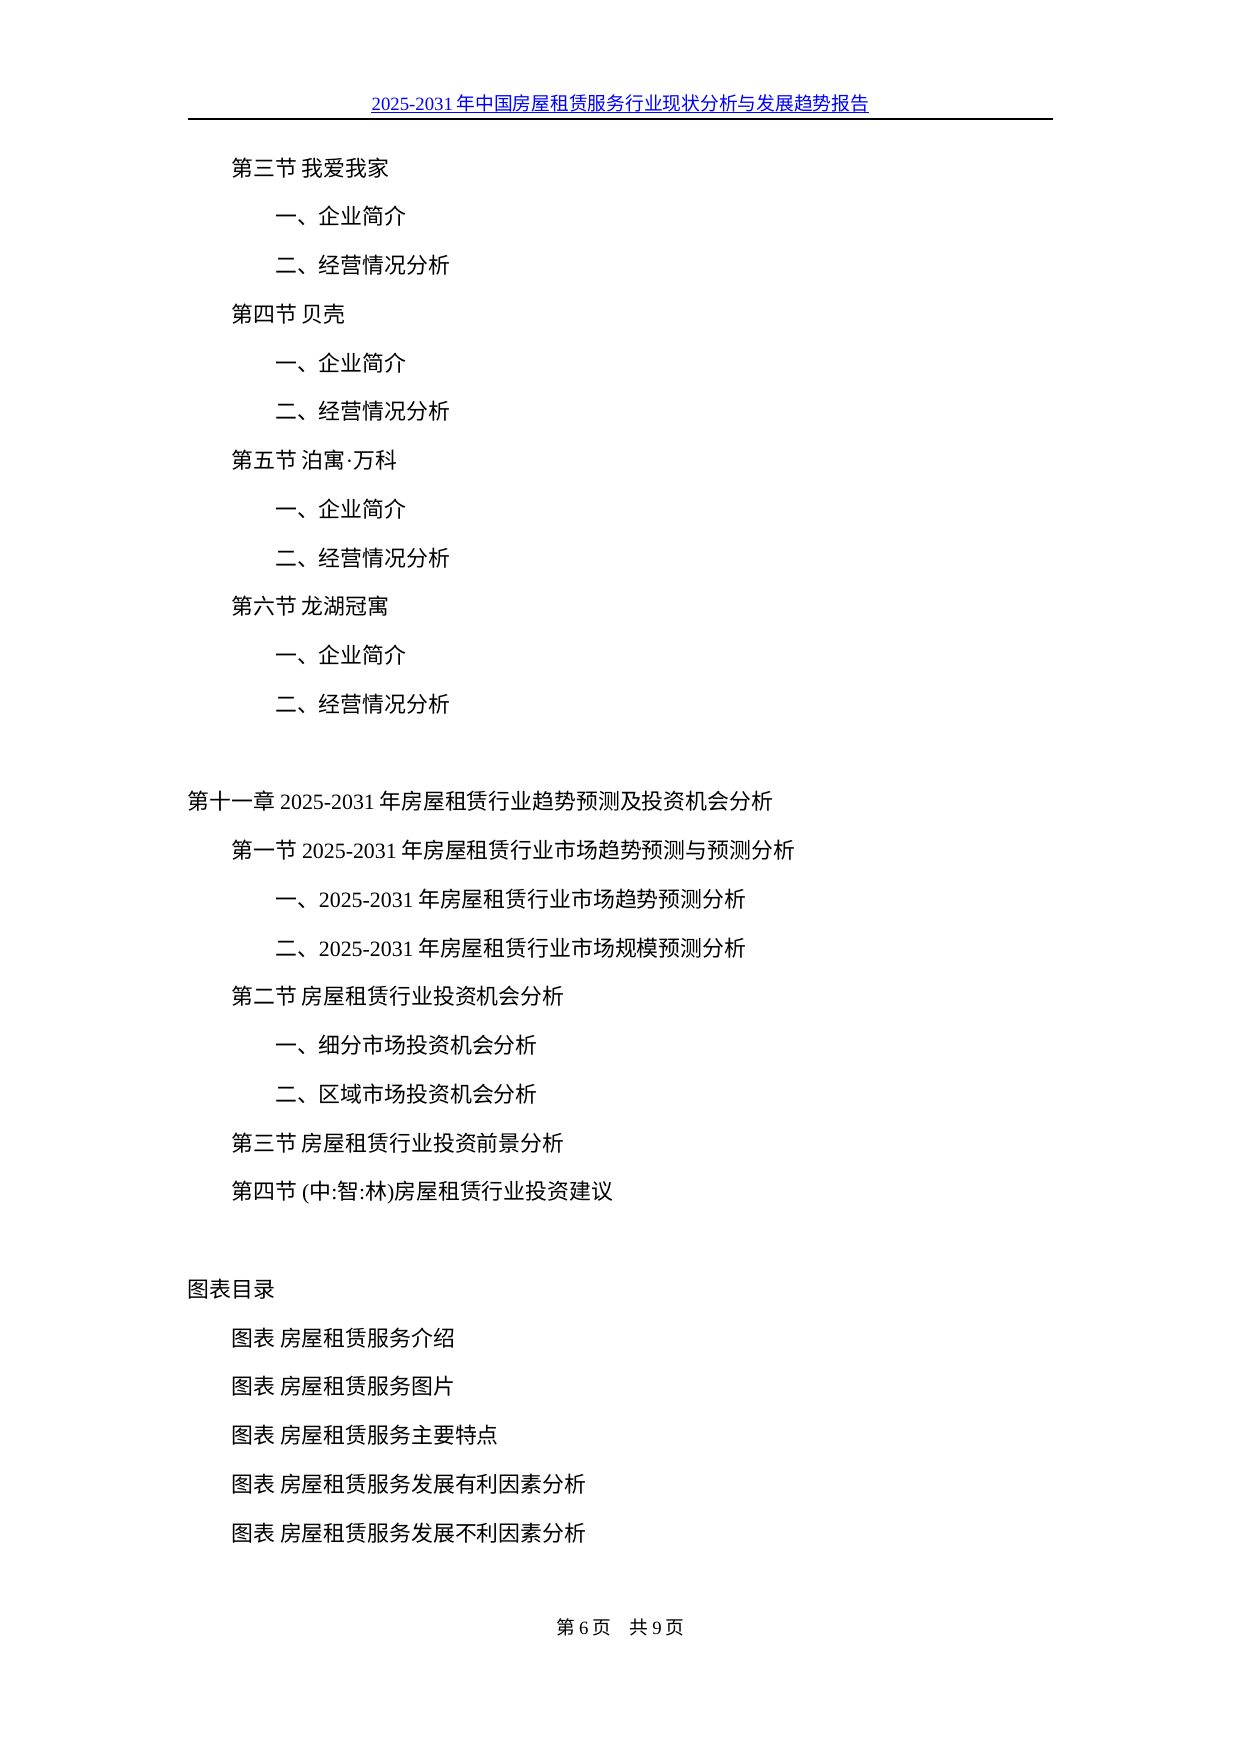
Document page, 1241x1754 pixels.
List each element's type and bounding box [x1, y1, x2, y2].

text [187, 150, 1053, 1548]
